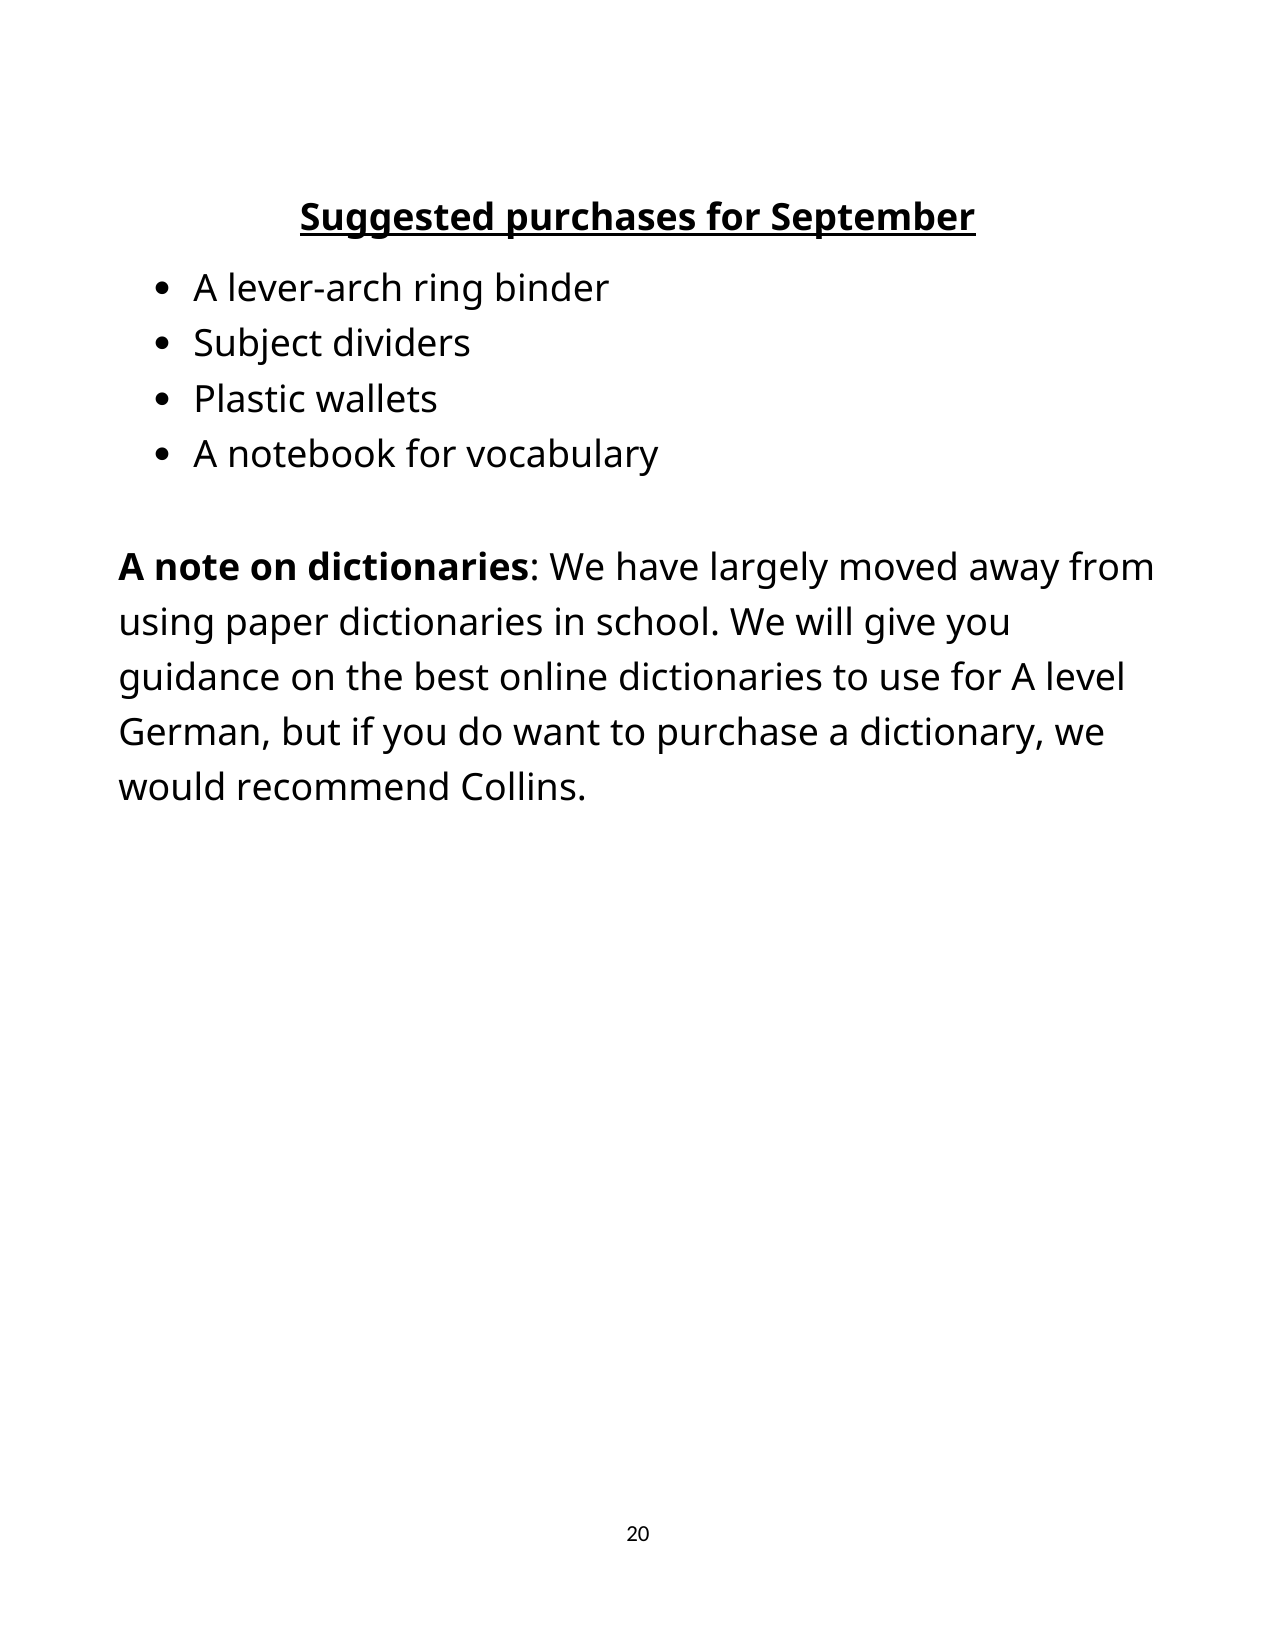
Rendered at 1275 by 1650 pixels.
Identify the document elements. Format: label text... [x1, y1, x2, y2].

text Suggested purchases for September [118, 190, 1157, 241]
list Plastic wallets [156, 372, 1157, 423]
text A note on dictionaries: We have largely moved away from using paper dictionaries in school. We will give you guidance on the best online dictionaries to use for A level German, but if you do want to purchase a dictionary, we would recommend Collins. [118, 540, 1157, 811]
list Subject dividers [156, 317, 1157, 368]
list A notebook for vocabulary [156, 427, 1157, 478]
list A lever-arch ring binder [156, 262, 1157, 313]
